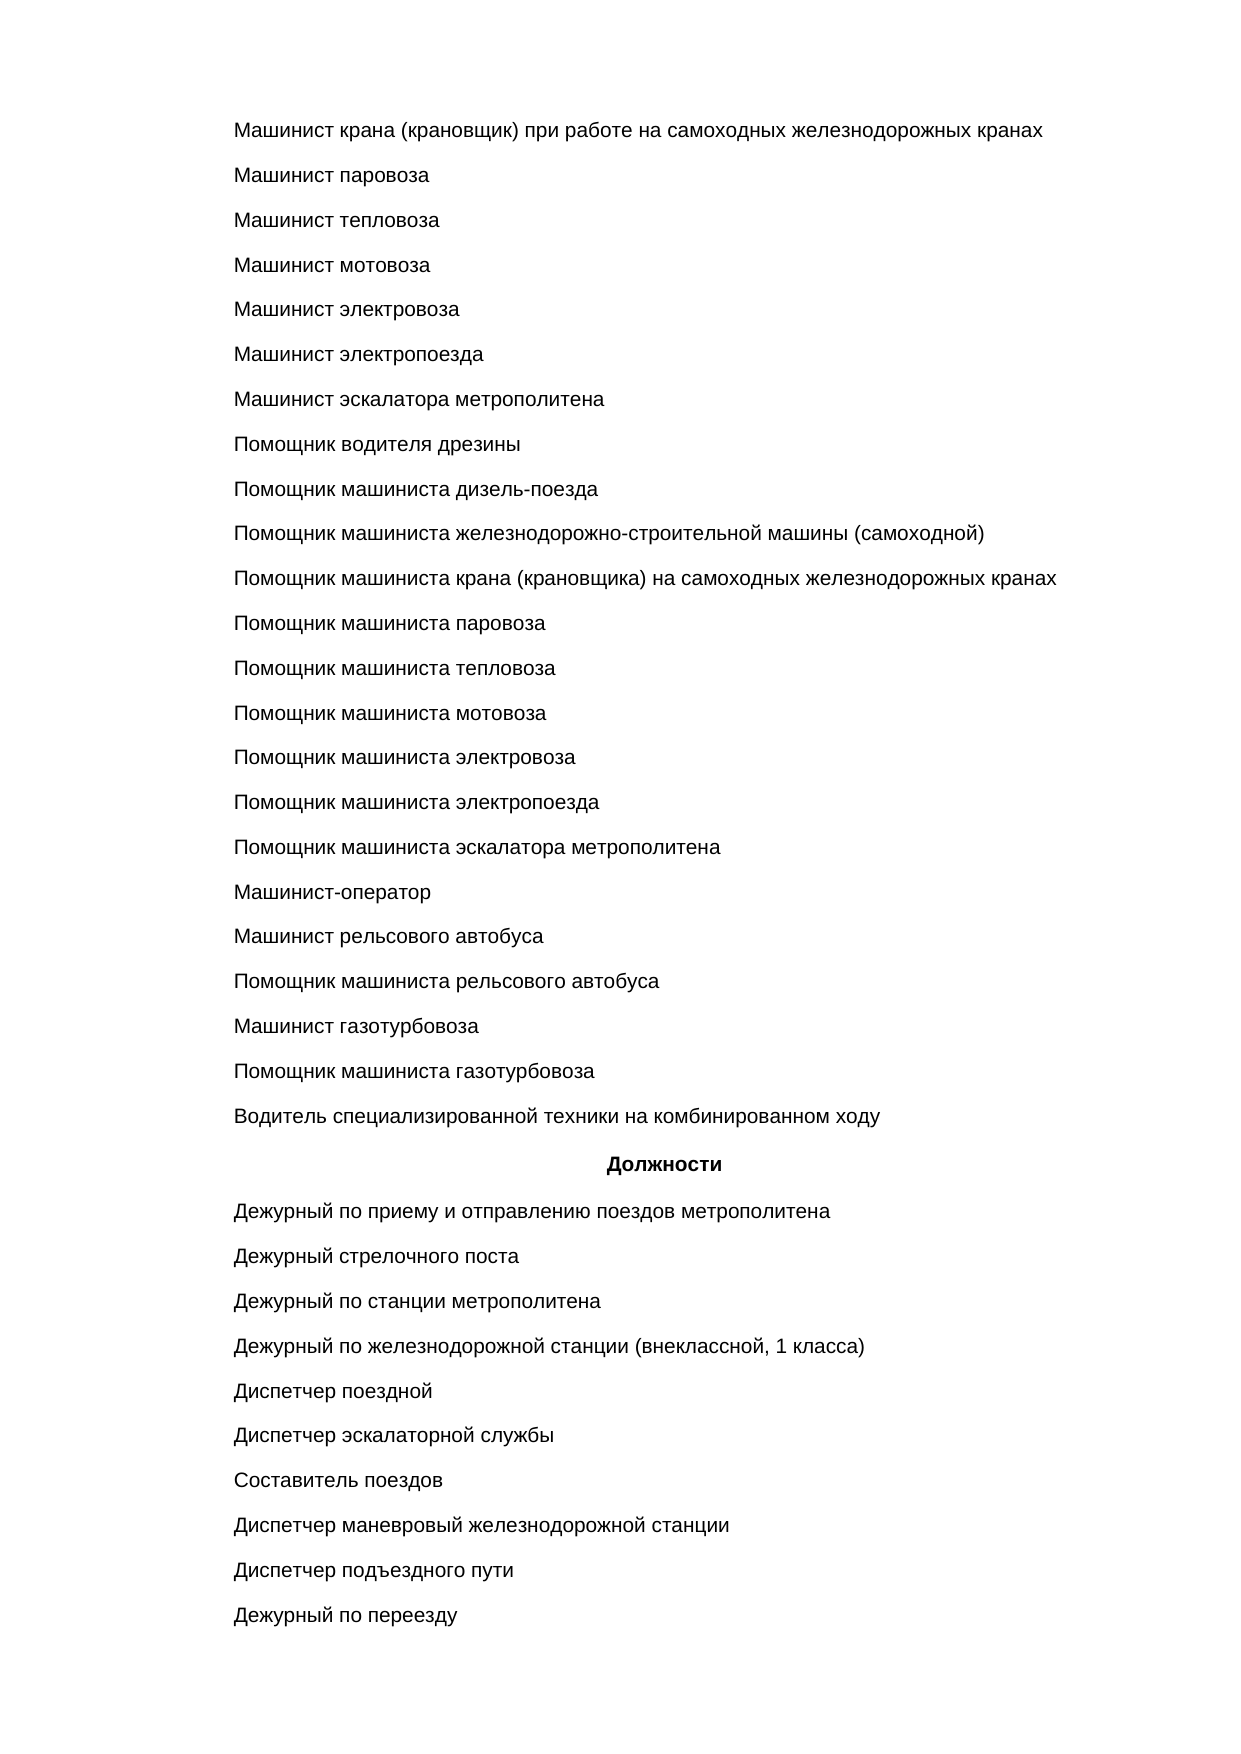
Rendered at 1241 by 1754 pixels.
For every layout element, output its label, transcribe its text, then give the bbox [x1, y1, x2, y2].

text Помощник машиниста тепловоза [177, 656, 1152, 679]
text Помощник водителя дрезины [177, 432, 1152, 456]
text Помощник машиниста паровоза [177, 611, 1152, 635]
text Помощник машиниста электропоезда [177, 790, 1152, 814]
text Машинист крана (крановщик) при работе на самоходных железнодорожных кранах [177, 118, 1152, 142]
text Помощник машиниста мотовоза [177, 700, 1152, 724]
text Диспетчер подъездного пути [177, 1558, 1152, 1582]
text Дежурный стрелочного поста [177, 1244, 1152, 1268]
text Дежурный по приему и отправлению поездов метрополитена [177, 1199, 1152, 1223]
text Помощник машиниста крана (крановщика) на самоходных железнодорожных кранах [177, 566, 1152, 590]
text Машинист тепловоза [177, 208, 1152, 232]
text Диспетчер эскалаторной службы [177, 1423, 1152, 1447]
text Машинист-оператор [177, 879, 1152, 903]
text Машинист газотурбовоза [177, 1014, 1152, 1038]
text Диспетчер маневровый железнодорожной станции [177, 1513, 1152, 1537]
text Составитель поездов [177, 1468, 1152, 1492]
text Помощник машиниста рельсового автобуса [177, 969, 1152, 993]
text Дежурный по станции метрополитена [177, 1289, 1152, 1313]
text Машинист электропоезда [177, 342, 1152, 366]
text Машинист паровоза [177, 163, 1152, 187]
text Водитель специализированной техники на комбинированном ходу [177, 1103, 1152, 1127]
text Диспетчер поездной [177, 1378, 1152, 1402]
text Машинист рельсового автобуса [177, 924, 1152, 948]
text Помощник машиниста дизель-поезда [177, 476, 1152, 500]
text Помощник машиниста газотурбовоза [177, 1059, 1152, 1083]
text Машинист мотовоза [177, 252, 1152, 276]
text Дежурный по переезду [177, 1602, 1152, 1626]
text Помощник машиниста эскалатора метрополитена [177, 835, 1152, 859]
text Машинист эскалатора метрополитена [177, 387, 1152, 411]
text Помощник машиниста электровоза [177, 745, 1152, 769]
text Дежурный по железнодорожной станции (внеклассной, 1 класса) [177, 1334, 1152, 1358]
text Машинист электровоза [177, 297, 1152, 321]
title Должности [177, 1151, 1152, 1175]
text Помощник машиниста железнодорожно-строительной машины (самоходной) [177, 521, 1152, 545]
